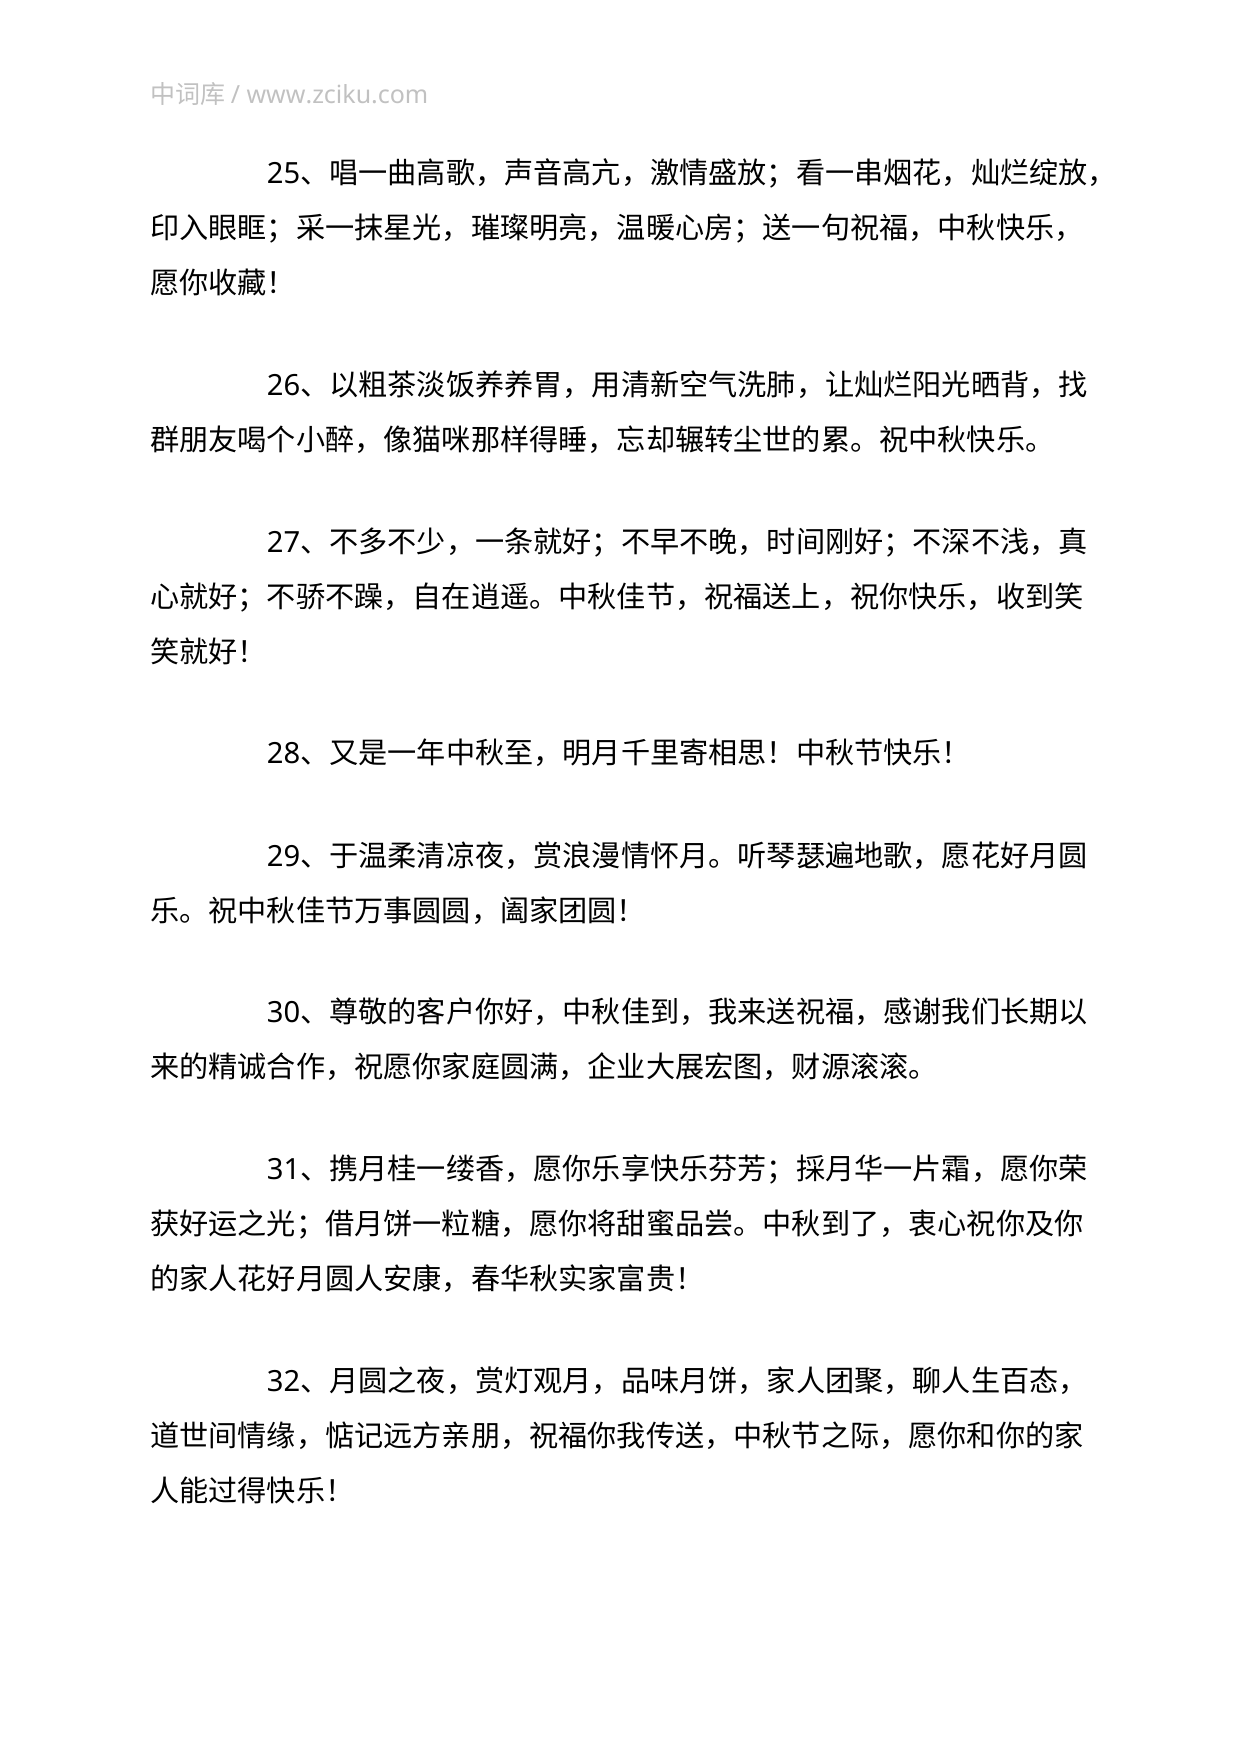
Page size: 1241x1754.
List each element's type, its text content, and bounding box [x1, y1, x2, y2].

text 25、唱一曲高歌，声音高亢，激情盛放；看一串烟花，灿烂绽放，印入眼眶；采一抹星光，璀璨明亮，温暖心房；送一句祝福，中秋快乐，愿你收藏！ [150, 150, 1090, 302]
text 32、月圆之夜，赏灯观月，品味月饼，家人团聚，聊人生百态，道世间情缘，惦记远方亲朋，祝福你我传送，中秋节之际，愿你和你的家人能过得快乐！ [150, 1357, 1090, 1509]
text 28、又是一年中秋至，明月千里寄相思！中秋节快乐！ [150, 730, 1090, 772]
text 30、尊敬的客户你好，中秋佳到，我来送祝福，感谢我们长期以来的精诚合作，祝愿你家庭圆满，企业大展宏图，财源滚滚。 [150, 989, 1090, 1086]
text 27、不多不少，一条就好；不早不晚，时间刚好；不深不浅，真心就好；不骄不躁，自在逍遥。中秋佳节，祝福送上，祝你快乐，收到笑笑就好！ [150, 518, 1090, 671]
text 29、于温柔清凉夜，赏浪漫情怀月。听琴瑟遍地歌，愿花好月圆乐。祝中秋佳节万事圆圆，阖家团圆！ [150, 832, 1090, 929]
text 31、携月桂一缕香，愿你乐享快乐芬芳；採月华一片霜，愿你荣获好运之光；借月饼一粒糖，愿你将甜蜜品尝。中秋到了，衷心祝你及你的家人花好月圆人安康，春华秋实家富贵！ [150, 1146, 1090, 1298]
text 26、以粗茶淡饭养养胃，用清新空气洗肺，让灿烂阳光晒背，找群朋友喝个小醉，像猫咪那样得睡，忘却辗转尘世的累。祝中秋快乐。 [150, 362, 1090, 459]
